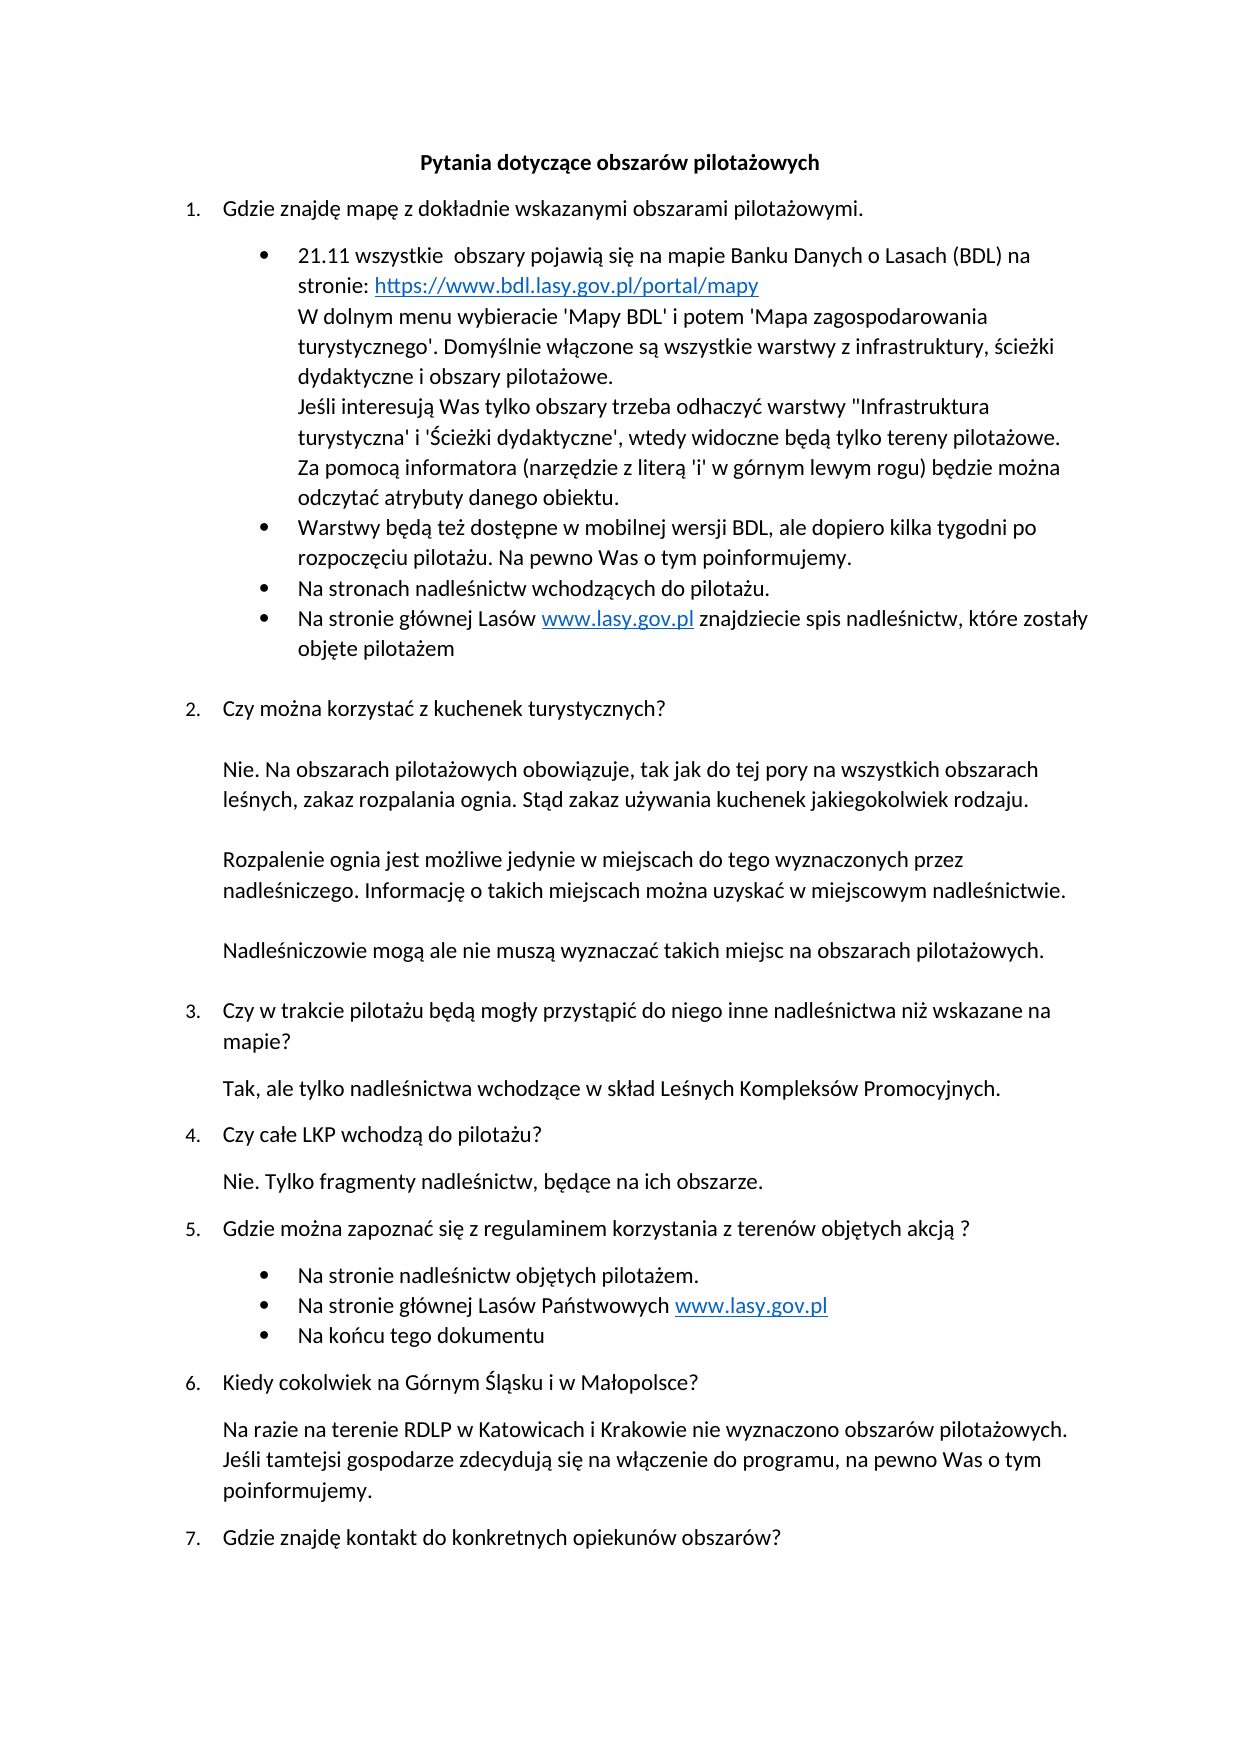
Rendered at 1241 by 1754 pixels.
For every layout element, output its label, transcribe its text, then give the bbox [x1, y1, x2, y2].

list Nadleśniczowie mogą ale nie muszą wyznaczać takich miejsc na obszarach pilotażowych. [223, 936, 1093, 964]
list Gdzie można zapoznać się z regulaminem korzystania z terenów objętych akcją ? [185, 1214, 1093, 1242]
list Na końcu tego dokumentu [260, 1322, 1093, 1349]
list Nie. Na obszarach pilotażowych obowiązuje, tak jak do tej pory na wszystkich obszarach leśnych, zakaz rozpalania ognia. Stąd zakaz używania kuchenek jakiegokolwiek rodzaju. [223, 755, 1093, 813]
list 21.11 wszystkie obszary pojawią się na mapie Banku Danych o Lasach (BDL) na stronie: https://www.bdl.lasy.gov.pl/portal/mapy [260, 241, 1093, 299]
list W dolnym menu wybieracie 'Mapy BDL' i potem 'Mapa zagospodarowania turystycznego'. Domyślnie włączone są wszystkie warstwy z infrastruktury, ścieżki dydaktyczne i obszary pilotażowe. [298, 302, 1093, 390]
text Tak, ale tylko nadleśnictwa wchodzące w skład Leśnych Kompleksów Promocyjnych. [223, 1074, 1093, 1102]
list Rozpalenie ognia jest możliwe jedynie w miejscach do tego wyznaczonych przez nadleśniczego. Informację o takich miejscach można uzyskać w miejscowym nadleśnictwie. [223, 846, 1093, 904]
list Jeśli interesują Was tylko obszary trzeba odhaczyć warstwy "Infrastruktura turystyczna' i 'Ścieżki dydaktyczne', wtedy widoczne będą tylko tereny pilotażowe. [298, 392, 1093, 451]
list Czy w trakcie pilotażu będą mogły przystąpić do niego inne nadleśnictwa niż wskazane na mapie? [185, 997, 1093, 1055]
list Za pomocą informatora (narzędzie z literą 'i' w górnym lewym rogu) będzie można odczytać atrybuty danego obiektu. [298, 453, 1093, 511]
text Na razie na terenie RDLP w Katowicach i Krakowie nie wyznaczono obszarów pilotażowych. Jeśli tamtejsi gospodarze zdecydują się na włączenie do programu, na pewno Was o tym poinformujemy. [223, 1415, 1093, 1504]
text Nie. Tylko fragmenty nadleśnictw, będące na ich obszarze. [223, 1167, 1093, 1195]
list Gdzie znajdę mapę z dokładnie wskazanymi obszarami pilotażowymi. [185, 194, 1093, 222]
list Na stronie nadleśnictw objętych pilotażem. [260, 1261, 1093, 1289]
text Pytania dotyczące obszarów pilotażowych [148, 148, 1093, 176]
list Warstwy będą też dostępne w mobilnej wersji BDL, ale dopiero kilka tygodni po rozpoczęciu pilotażu. Na pewno Was o tym poinformujemy. [260, 513, 1093, 571]
list Kiedy cokolwiek na Górnym Śląsku i w Małopolsce? [185, 1368, 1093, 1396]
list Na stronach nadleśnictw wchodzących do pilotażu. [260, 574, 1093, 602]
list Czy całe LKP wchodzą do pilotażu? [185, 1121, 1093, 1148]
list Na stronie głównej Lasów www.lasy.gov.pl znajdziecie spis nadleśnictw, które zostały objęte pilotażem [260, 604, 1093, 662]
list Gdzie znajdę kontakt do konkretnych opiekunów obszarów? [185, 1523, 1093, 1551]
list Na stronie głównej Lasów Państwowych www.lasy.gov.pl [260, 1291, 1093, 1319]
list Czy można korzystać z kuchenek turystycznych? [185, 694, 1093, 722]
